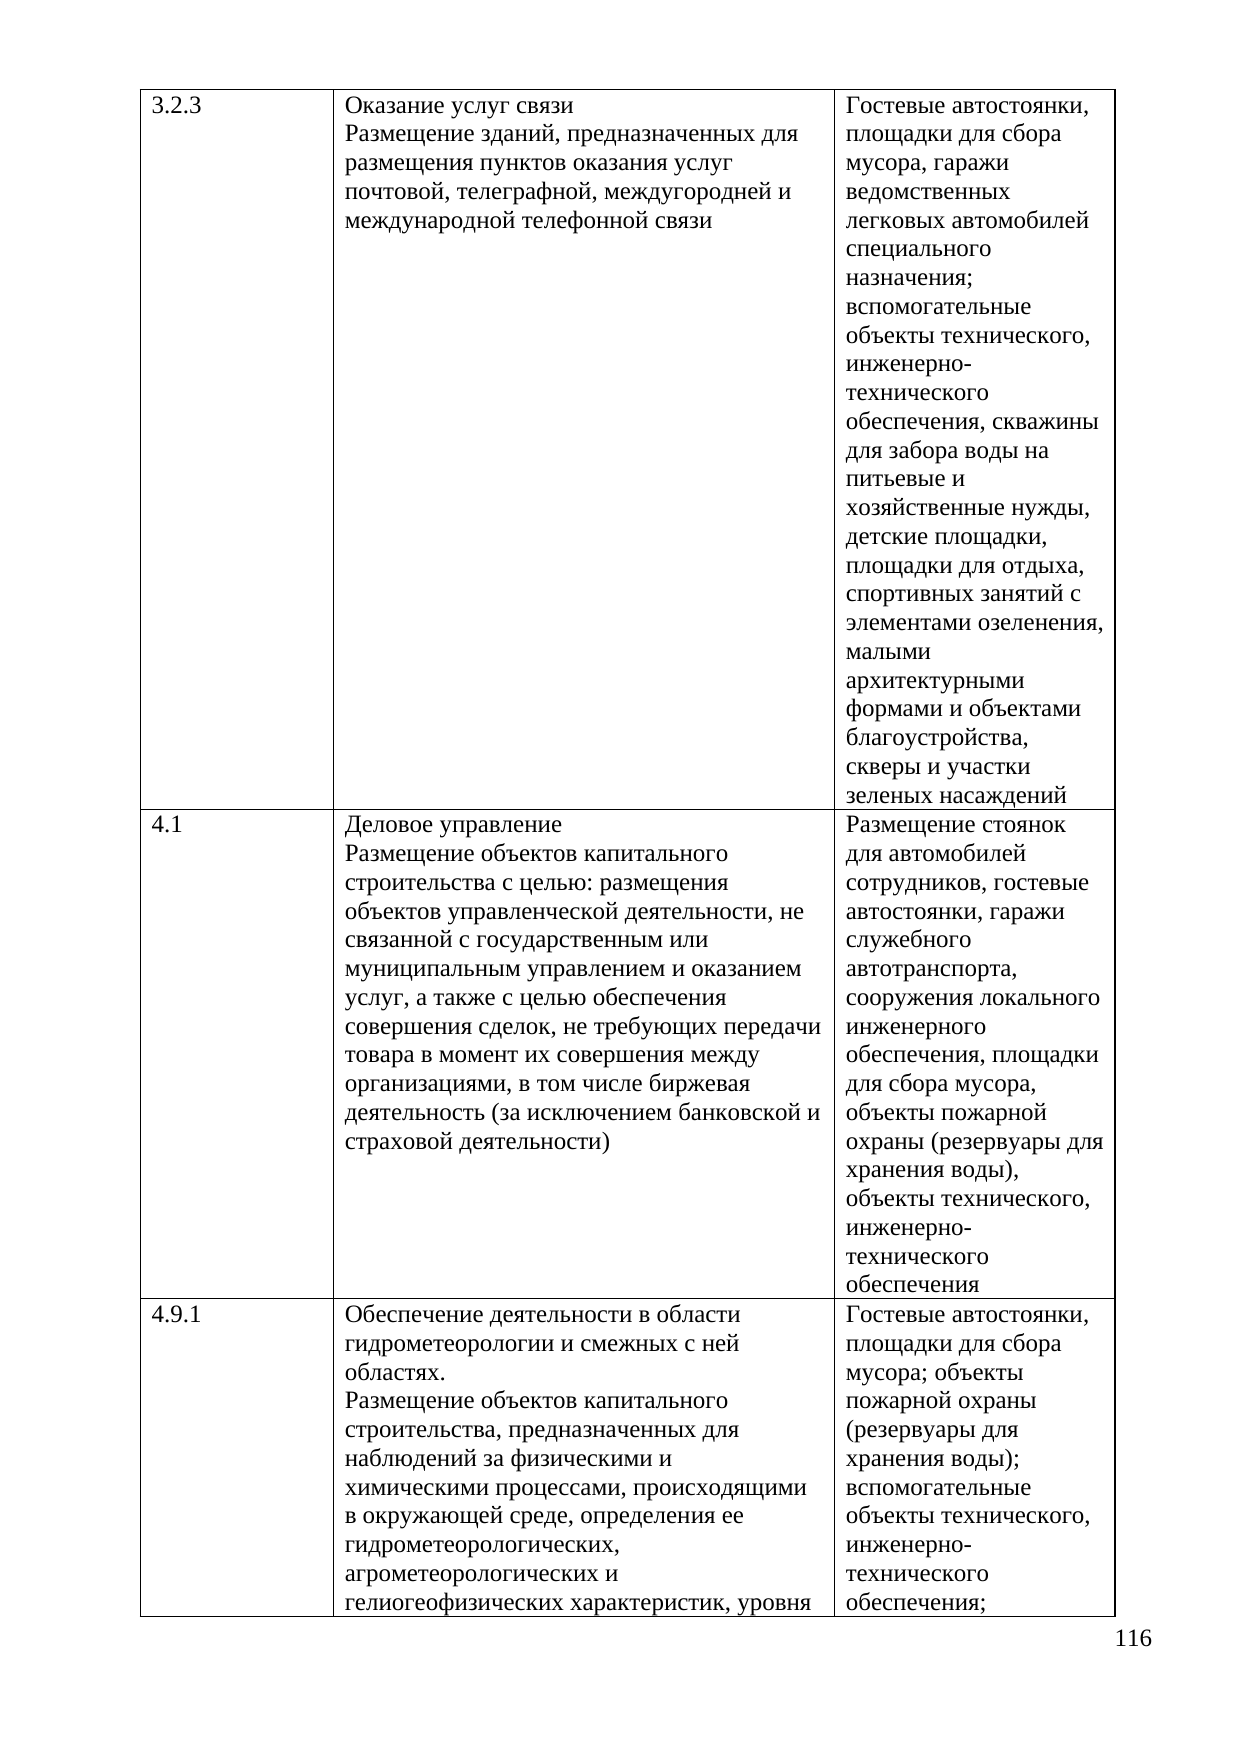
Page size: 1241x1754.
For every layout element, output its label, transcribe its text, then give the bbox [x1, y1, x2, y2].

table_cell 4.9.1 [141, 1299, 333, 1616]
table_header Оказание услуг связи Размещение зданий, предназначенных для размещения пунктов оказания услуг почтовой, телеграфной, междугородней и международной телефонной связи [334, 90, 834, 808]
table_cell Деловое управление Размещение объектов капитального строительства с целью: размещения объектов управленческой деятельности, не связанной с государственным или муниципальным управлением и оказанием услуг, а также с целью обеспечения совершения сделок, не требующих передачи товара в момент их совершения между организациями, в том числе биржевая деятельность (за исключением банковской и страховой деятельности) [334, 810, 834, 1298]
table_cell 4.1 [141, 810, 333, 1298]
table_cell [334, 1299, 834, 1616]
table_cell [835, 1299, 1114, 1616]
table_header 3.2.3 [141, 90, 333, 808]
table_header Гостевые автостоянки, площадки для сбора мусора, гаражи ведомственных легковых автомобилей специального назначения; вспомогательные объекты технического, инженерно-технического обеспечения, скважины для забора воды на питьевые и хозяйственные нужды, детские площадки, площадки для отдыха, спортивных занятий с элементами озеленения, малыми архитектурными формами и объектами благоустройства, скверы и участки зеленых насаждений [835, 90, 1114, 808]
table_cell Размещение стоянок для автомобилей сотрудников, гостевые автостоянки, гаражи служебного автотранспорта, сооружения локального инженерного обеспечения, площадки для сбора мусора, объекты пожарной охраны (резервуары для хранения воды), объекты технического, инженерно-технического обеспечения [835, 810, 1114, 1298]
